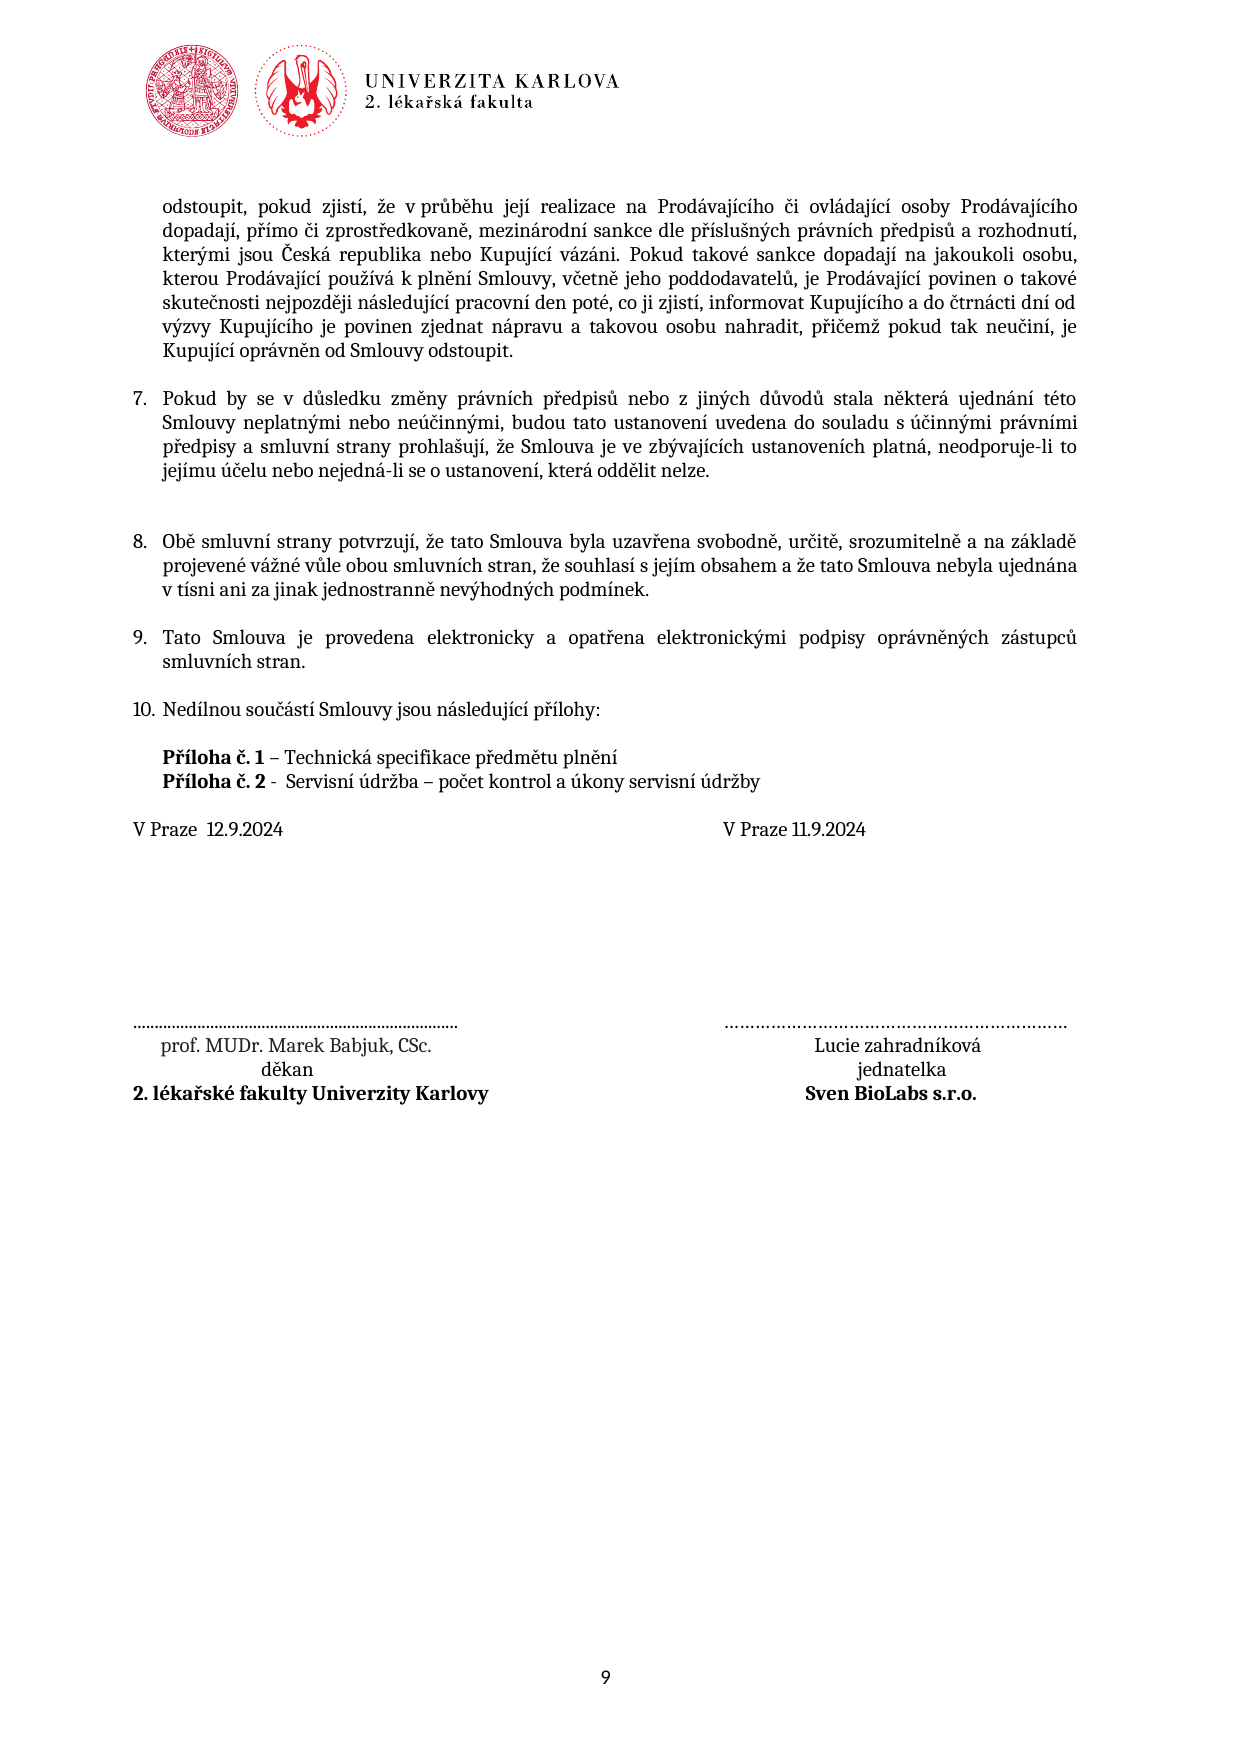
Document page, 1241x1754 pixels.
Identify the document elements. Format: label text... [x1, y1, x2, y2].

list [133, 195, 1078, 362]
text Příloha č. 2 - Servisní údržba – počet kontrol a úkony servisní údržby [162, 770, 1078, 794]
text 2. lékařské fakulty Univerzity Karlovy Sven BioLabs s.r.o. [133, 1081, 1078, 1105]
text ............................................................................ ………………………………………………………… [133, 1009, 1078, 1033]
text V Praze 12.9.2024 V Praze 11.9.2024 [133, 818, 1078, 842]
list Tato Smlouva je provedena elektronicky a opatřena elektronickými podpisy oprávněných zástupců smluvních stran. [133, 626, 1078, 674]
text Příloha č. 1 – Technická specifikace předmětu plnění [162, 746, 1078, 770]
list Obě smluvní strany potvrzují, že tato Smlouva byla uzavřena svobodně, určitě, srozumitelně a na základě projevené vážné vůle obou smluvních stran, že souhlasí s jejím obsahem a že tato Smlouva nebyla ujednána v tísni ani za jinak jednostranně nevýhodných podmínek. [133, 530, 1078, 602]
list Pokud by se v důsledku změny právních předpisů nebo z jiných důvodů stala některá ujednání této Smlouvy neplatnými nebo neúčinnými, budou tato ustanovení uvedena do souladu s účinnými právními předpisy a smluvní strany prohlašují, že Smlouva je ve zbývajících ustanoveních platná, neodporuje-li to jejímu účelu nebo nejedná-li se o ustanovení, která oddělit nelze. [133, 386, 1078, 482]
text děkan jednatelka [133, 1057, 1078, 1081]
text prof. MUDr. Marek Babjuk, CSc. Lucie zahradníková [436, 1033, 1078, 1057]
list Nedílnou součástí Smlouvy jsou následující přílohy: [133, 698, 1078, 722]
